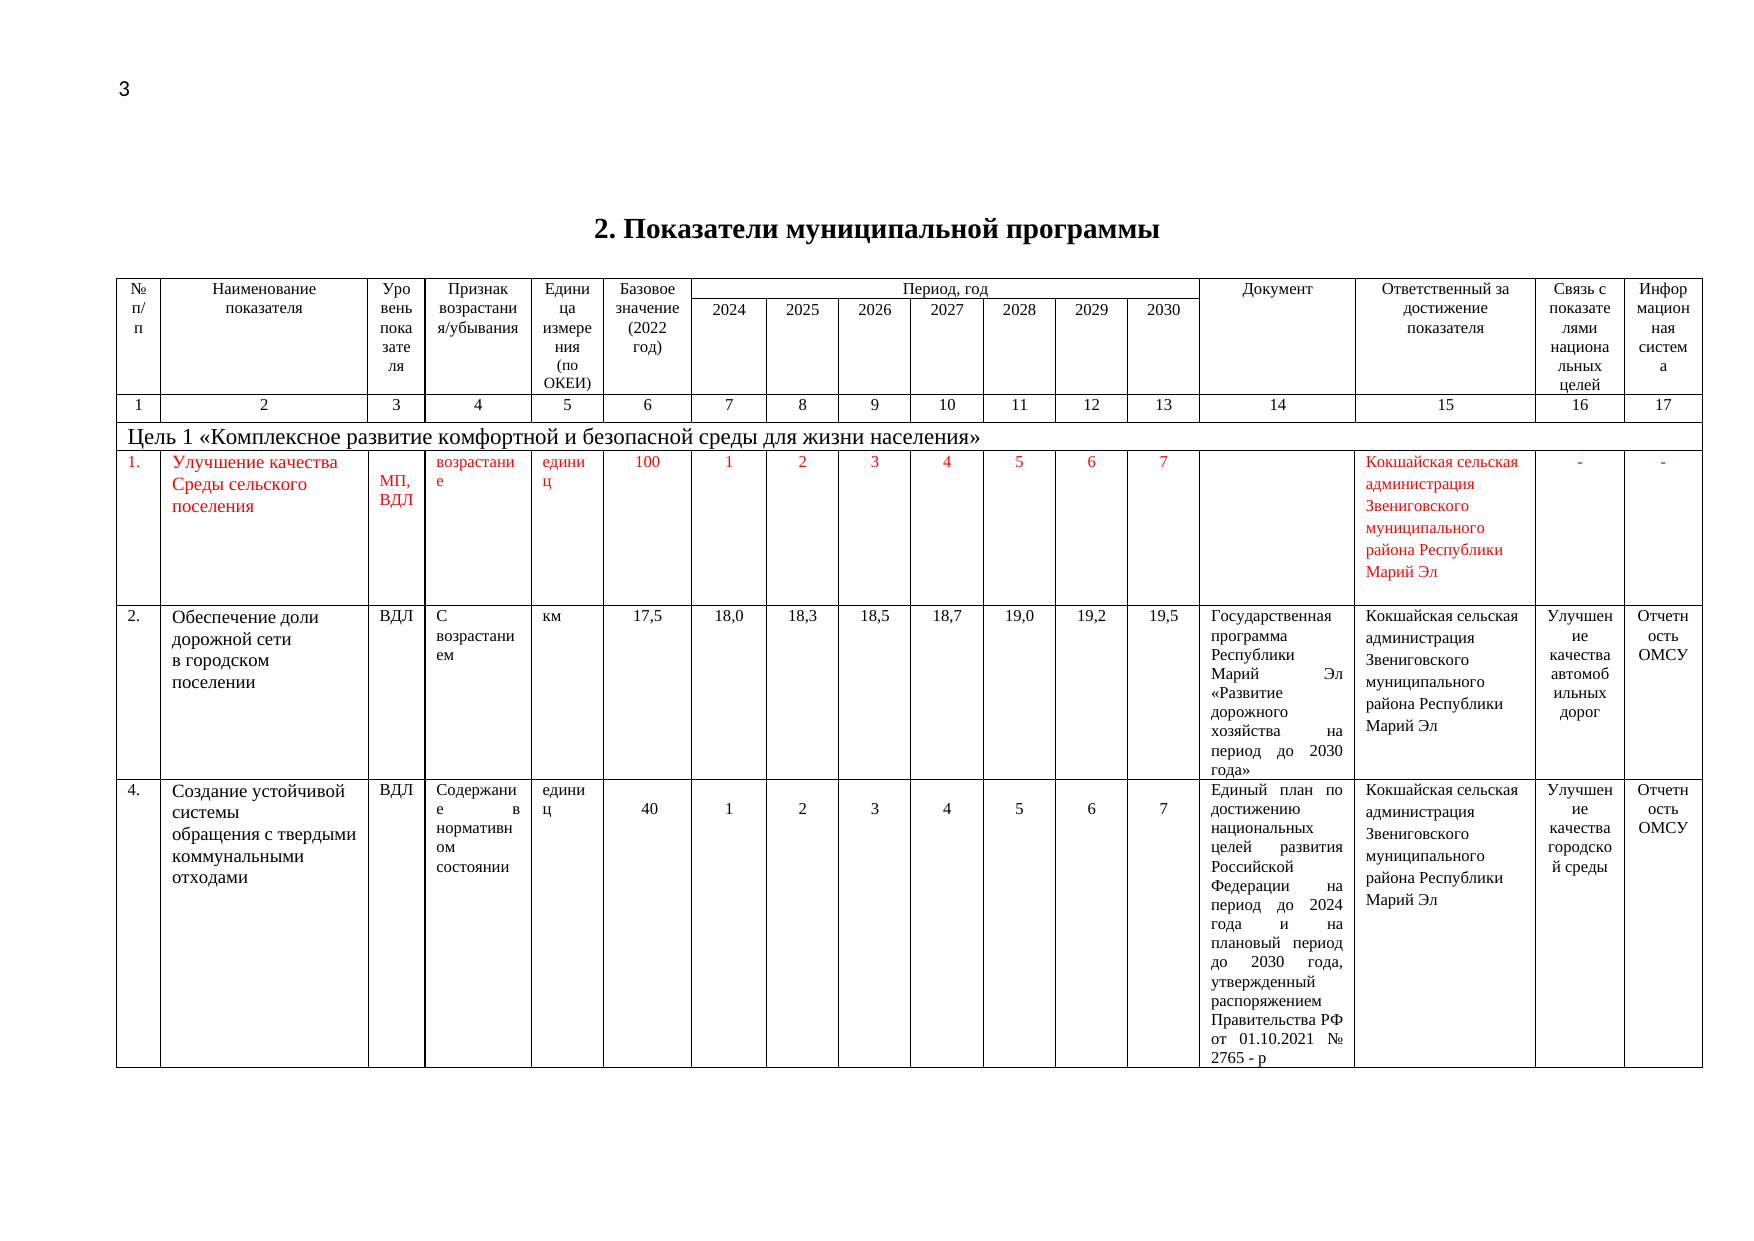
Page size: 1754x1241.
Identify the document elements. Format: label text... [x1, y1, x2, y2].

table_cell 17 [1625, 395, 1702, 422]
table_cell 2028 [984, 299, 1055, 394]
text 2. Показатели муниципальной программы [118, 211, 1636, 244]
table_cell 10 [911, 395, 983, 422]
table_cell 7 [692, 395, 766, 422]
table_cell 2030 [1128, 299, 1199, 394]
table_cell 5 [984, 451, 1055, 605]
table_cell 1 [117, 395, 160, 422]
table_cell 6 [1056, 451, 1127, 605]
table_cell Государственная программа Республики Марий Эл «Развитие дорожного хозяйства на период до 2030 года» [1200, 606, 1354, 779]
table_header Наименование показателя [161, 279, 367, 394]
table_cell 40 [604, 780, 691, 1067]
table_cell 19,5 [1128, 606, 1199, 779]
table_cell 2 [161, 395, 367, 422]
table_cell Кокшайская сельская администрация Звениговского муниципального района Республики Марий Эл [1355, 451, 1535, 605]
table_cell 14 [1200, 395, 1355, 422]
table_cell Кокшайская сельская администрация Звениговского муниципального района Республики Марий Эл [1355, 606, 1535, 779]
table_cell С возрастанием [426, 606, 531, 779]
table_header Признак возрастания/убывания [426, 279, 531, 394]
table_cell возрастание [426, 451, 531, 605]
table_cell 2 [767, 451, 838, 605]
table_cell 2025 [767, 299, 838, 394]
table_cell 6 [604, 395, 691, 422]
table_cell 100 [604, 451, 691, 605]
table_cell 18,0 [692, 606, 766, 779]
table_cell 12 [1056, 395, 1127, 422]
table_cell Улучшение качества городской среды [1536, 780, 1624, 1067]
table_cell 3 [839, 451, 910, 605]
table_cell 9 [839, 395, 910, 422]
table_cell 18,7 [911, 606, 983, 779]
table_cell км [532, 606, 603, 779]
table_cell 3 [368, 395, 424, 422]
table_cell [1200, 451, 1354, 605]
table_cell 18,5 [839, 606, 910, 779]
table_cell единиц [532, 451, 603, 605]
table_header Уровень показателя [368, 279, 424, 394]
table_cell Создание устойчивой системы обращения с твердыми коммунальными отходами [161, 780, 368, 1067]
table_cell Улучшение качества Среды сельского поселения [161, 451, 368, 605]
table_cell МП, ВДЛ [369, 451, 424, 605]
table_cell 4 [426, 395, 531, 422]
table_cell 1 [692, 451, 766, 605]
table_cell ВДЛ [369, 780, 424, 1067]
table_cell 3 [839, 780, 910, 1067]
table_cell ВДЛ [369, 606, 424, 779]
table_cell 4 [911, 451, 983, 605]
table_cell 11 [984, 395, 1055, 422]
table_cell 2 [767, 780, 838, 1067]
table_header Связь с показателями национальных целей [1536, 279, 1624, 394]
table_cell Кокшайская сельская администрация Звениговского муниципального района Республики Марий Эл [1355, 780, 1535, 1067]
table_header Единица измерения (по ОКЕИ) [532, 279, 603, 394]
table_cell Обеспечение доли дорожной сети в городском поселении [161, 606, 368, 779]
table_cell 13 [1128, 395, 1199, 422]
table_cell Цель 1 «Комплексное развитие комфортной и безопасной среды для жизни населения» [117, 423, 1702, 450]
table_cell 18,3 [767, 606, 838, 779]
table_cell 19,2 [1056, 606, 1127, 779]
table_cell Единый план по достижению национальных целей развития Российской Федерации на период до 2024 года и на плановый период до 2030 года, утвержденный распоряжением Правительства РФ от 01.10.2021 № 2765 - р [1200, 780, 1354, 1067]
table_cell 17,5 [604, 606, 691, 779]
table_cell 2. [117, 606, 160, 779]
table_header Документ [1200, 279, 1355, 394]
table_cell 2026 [839, 299, 910, 394]
table_cell 7 [1128, 780, 1199, 1067]
table_cell 15 [1356, 395, 1535, 422]
table_header № п/п [117, 279, 160, 394]
table_cell 2027 [911, 299, 983, 394]
table_cell 5 [984, 780, 1055, 1067]
table_header Ответственный за достижение показателя [1356, 279, 1535, 394]
table_cell - [1536, 451, 1624, 605]
table_cell 2024 [692, 299, 766, 394]
table_cell Отчетность ОМСУ [1625, 606, 1702, 779]
table_header Базовое значение (2022 год) [604, 279, 691, 394]
table_cell 6 [1056, 780, 1127, 1067]
table_cell 7 [1128, 451, 1199, 605]
table_cell единиц [532, 780, 603, 1067]
table_cell 4 [911, 780, 983, 1067]
table_cell 1. [117, 451, 160, 605]
table_cell Улучшение качества автомобильных дорог [1536, 606, 1624, 779]
table_cell 4. [117, 780, 160, 1067]
table_cell 16 [1536, 395, 1624, 422]
table_cell 19,0 [984, 606, 1055, 779]
table_cell - [1625, 451, 1702, 605]
table_cell 8 [767, 395, 838, 422]
table_cell 5 [532, 395, 603, 422]
table_header Период, год [692, 279, 1199, 298]
table_cell 1 [692, 780, 766, 1067]
table_cell Отчетность ОМСУ [1625, 780, 1702, 1067]
table_cell Содержание в нормативном состоянии [426, 780, 531, 1067]
table_cell 2029 [1056, 299, 1127, 394]
table_header Информационная система [1625, 279, 1702, 394]
